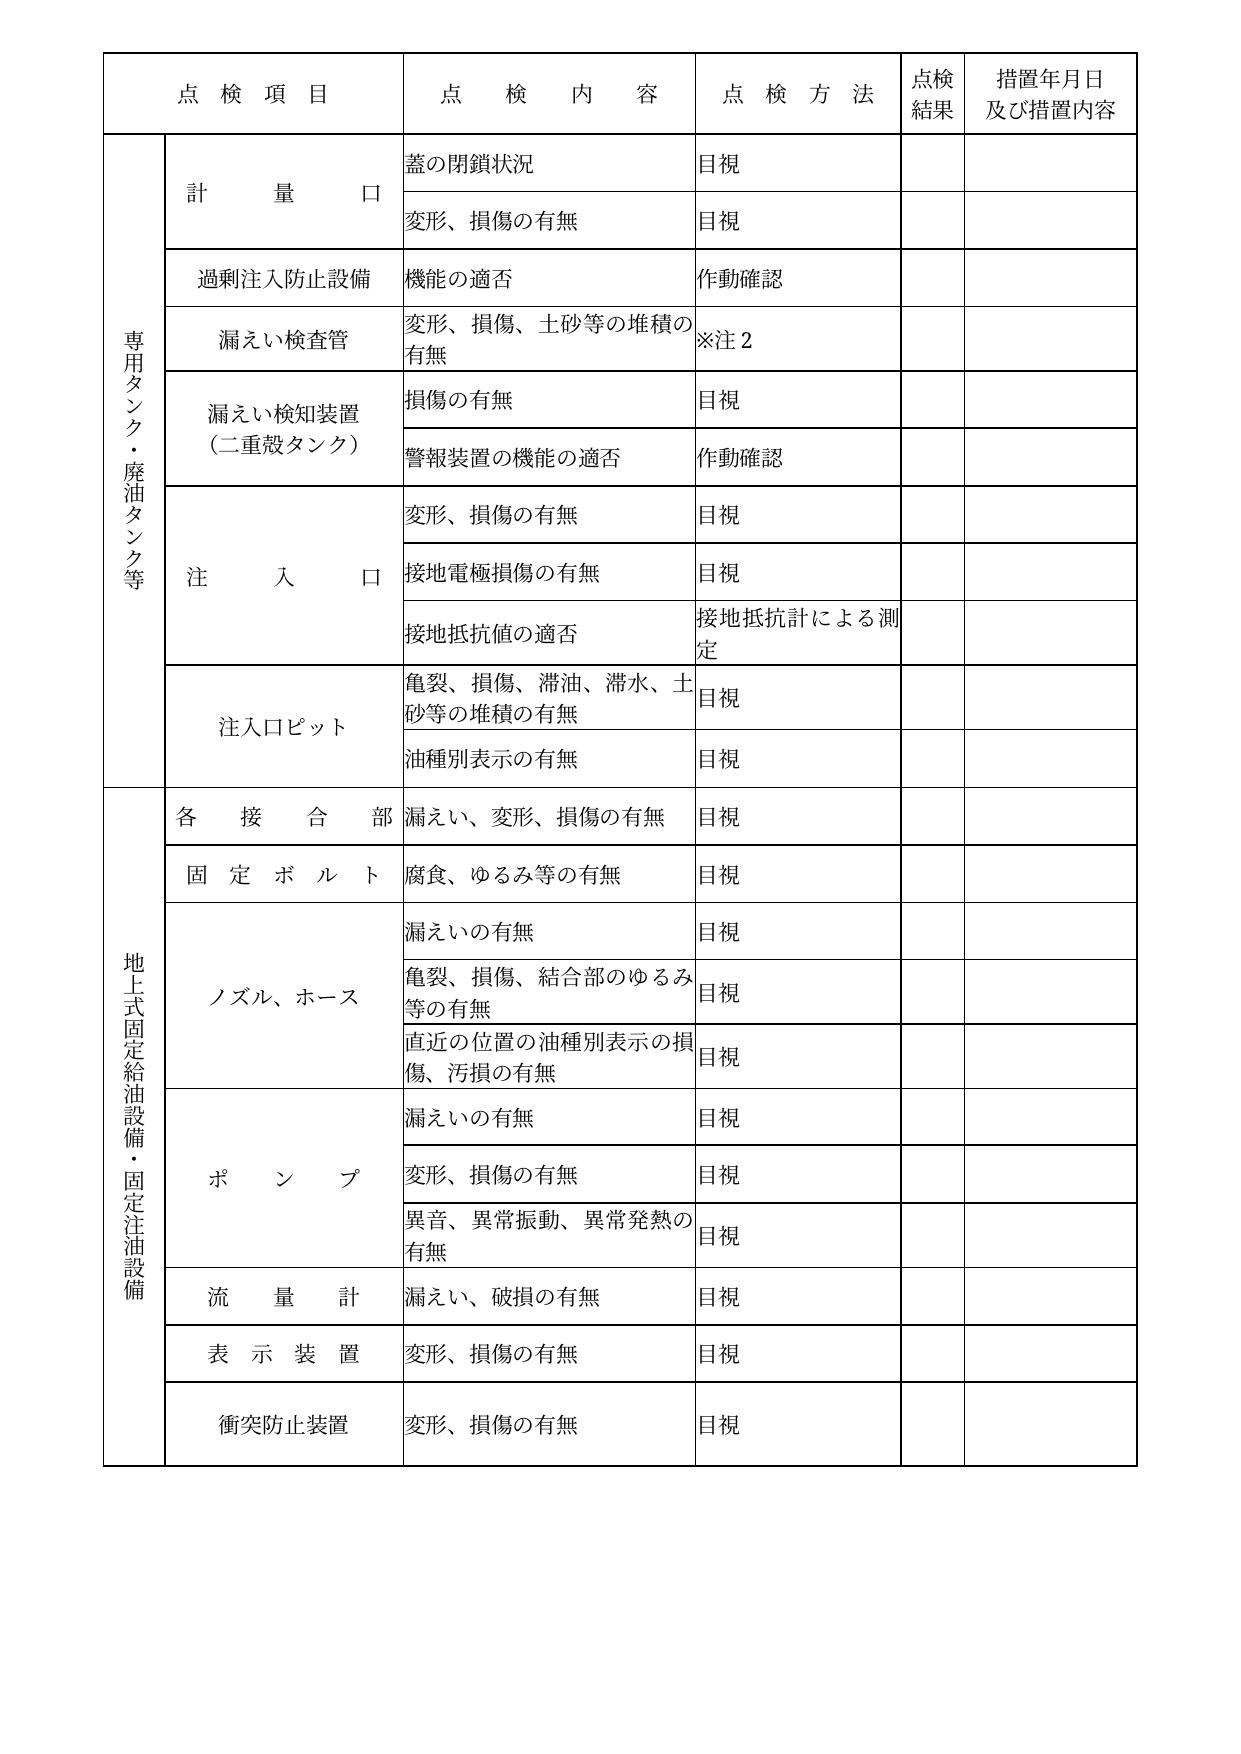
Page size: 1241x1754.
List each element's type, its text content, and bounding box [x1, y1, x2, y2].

table_cell 直近の位置の油種別表示の損傷、汚損の有無 [404, 1025, 695, 1088]
table_cell [902, 487, 964, 542]
table_cell 目視 [696, 960, 900, 1023]
table_cell 衝突防止装置 [166, 1383, 403, 1465]
table_cell 亀裂、損傷、結合部のゆるみ等の有無 [404, 960, 695, 1023]
table_header 点検結果 [902, 54, 964, 133]
table_cell 接地抵抗値の適否 [404, 601, 695, 664]
table_cell [965, 903, 1136, 959]
table_cell 油種別表示の有無 [404, 730, 695, 787]
table_cell 目視 [696, 1146, 900, 1202]
table_cell [965, 1326, 1136, 1381]
table_cell 漏えいの有無 [404, 1089, 695, 1144]
table_cell 目視 [696, 1383, 900, 1465]
table_cell 漏えい、破損の有無 [404, 1268, 695, 1324]
table_cell [902, 1146, 964, 1202]
table_cell 目視 [696, 1089, 900, 1144]
table_cell 亀裂、損傷、滞油、滞水、土砂等の堆積の有無 [404, 666, 695, 729]
table_cell [965, 307, 1136, 370]
table_cell 目視 [696, 1268, 900, 1324]
table_cell 作動確認 [696, 429, 900, 485]
table_cell 漏えいの有無 [404, 903, 695, 959]
table_cell [902, 1204, 964, 1267]
table_cell [965, 960, 1136, 1023]
table_header 点 検 方 法 [696, 54, 900, 133]
table_cell [965, 666, 1136, 729]
table_cell [965, 788, 1136, 844]
table_cell 変形、損傷の有無 [404, 487, 695, 542]
table_cell 目視 [696, 1326, 900, 1381]
table_cell [965, 846, 1136, 902]
table_cell 作動確認 [696, 250, 900, 306]
table_cell 漏えい検知装置 （二重殻タンク） [166, 372, 403, 485]
table_cell 蓋の閉鎖状況 [404, 135, 695, 191]
table_cell 目視 [696, 666, 900, 729]
table_cell [902, 135, 964, 191]
table_cell [902, 1326, 964, 1381]
table_cell [902, 666, 964, 729]
table_cell 目視 [696, 544, 900, 600]
table_cell 警報装置の機能の適否 [404, 429, 695, 485]
table_cell 漏えい検査管 [166, 307, 403, 370]
table_cell [965, 1268, 1136, 1324]
table_cell [902, 1089, 964, 1144]
table_cell [902, 1383, 964, 1465]
table_cell 接地抵抗計による測定 [696, 601, 900, 664]
table_cell 変形、損傷の有無 [404, 1383, 695, 1465]
table_cell 変形、損傷の有無 [404, 1326, 695, 1381]
table_cell 目視 [696, 788, 900, 844]
table_cell 注 入 口 [166, 487, 403, 664]
table_cell [965, 372, 1136, 427]
table_cell 表 示 装 置 [166, 1326, 403, 1381]
table_cell 注入口ピット [166, 666, 403, 787]
table_cell 損傷の有無 [404, 372, 695, 427]
table_header 措置年月日 及び措置内容 [965, 54, 1136, 133]
table_cell 機能の適否 [404, 250, 695, 306]
table_cell [965, 730, 1136, 787]
table_cell [965, 429, 1136, 485]
table_cell [965, 487, 1136, 542]
table_cell [902, 846, 964, 902]
table_cell 異音、異常振動、異常発熱の有無 [404, 1204, 695, 1267]
table_cell 変形、損傷の有無 [404, 192, 695, 248]
table_cell [902, 307, 964, 370]
table_header 点 検 項 目 [104, 54, 403, 133]
table_cell 腐食、ゆるみ等の有無 [404, 846, 695, 902]
table_cell [965, 250, 1136, 306]
table_cell 漏えい、変形、損傷の有無 [404, 788, 695, 844]
table_cell [965, 1025, 1136, 1088]
table_cell [965, 1146, 1136, 1202]
table_cell [902, 960, 964, 1023]
table_cell [902, 1268, 964, 1324]
table_cell [902, 903, 964, 959]
table_cell 目視 [696, 730, 900, 787]
table_cell [965, 1204, 1136, 1267]
table_cell 目視 [696, 487, 900, 542]
table_cell [902, 250, 964, 306]
table_cell 専用タンク・廃油タンク等 [104, 135, 164, 787]
table_cell 計 量 口 [166, 135, 403, 248]
table_cell [902, 1025, 964, 1088]
table_cell 目視 [696, 192, 900, 248]
table_cell 変形、損傷、土砂等の堆積の有無 [404, 307, 695, 370]
table_cell ノズル、ホース [166, 903, 403, 1088]
table_cell 目視 [696, 135, 900, 191]
table_cell 目視 [696, 372, 900, 427]
table_cell [902, 372, 964, 427]
table_cell 過剰注入防止設備 [166, 250, 403, 306]
table_cell ポ ン プ [166, 1089, 403, 1267]
table_cell [902, 192, 964, 248]
table_cell ※注2 [696, 307, 900, 370]
table_cell [965, 135, 1136, 191]
table_cell [965, 192, 1136, 248]
table_cell [965, 601, 1136, 664]
table_cell 目視 [696, 846, 900, 902]
table_cell 固 定 ボ ル ト [166, 846, 403, 902]
table_cell 変形、損傷の有無 [404, 1146, 695, 1202]
table_cell [902, 730, 964, 787]
table_cell [902, 601, 964, 664]
table_cell 目視 [696, 1204, 900, 1267]
table_cell 目視 [696, 903, 900, 959]
table_cell [965, 1089, 1136, 1144]
table_cell 接地電極損傷の有無 [404, 544, 695, 600]
table_cell [902, 544, 964, 600]
table_cell 各 接 合 部 [166, 788, 403, 844]
table_header 点 検 内 容 [404, 54, 695, 133]
table_cell [902, 788, 964, 844]
table_cell [965, 544, 1136, 600]
table_cell [965, 1383, 1136, 1465]
table_cell [902, 429, 964, 485]
table_cell 流 量 計 [166, 1268, 403, 1324]
table_cell 目視 [696, 1025, 900, 1088]
table_cell 地上式固定給油設備・固定注油設備 [104, 788, 164, 1465]
